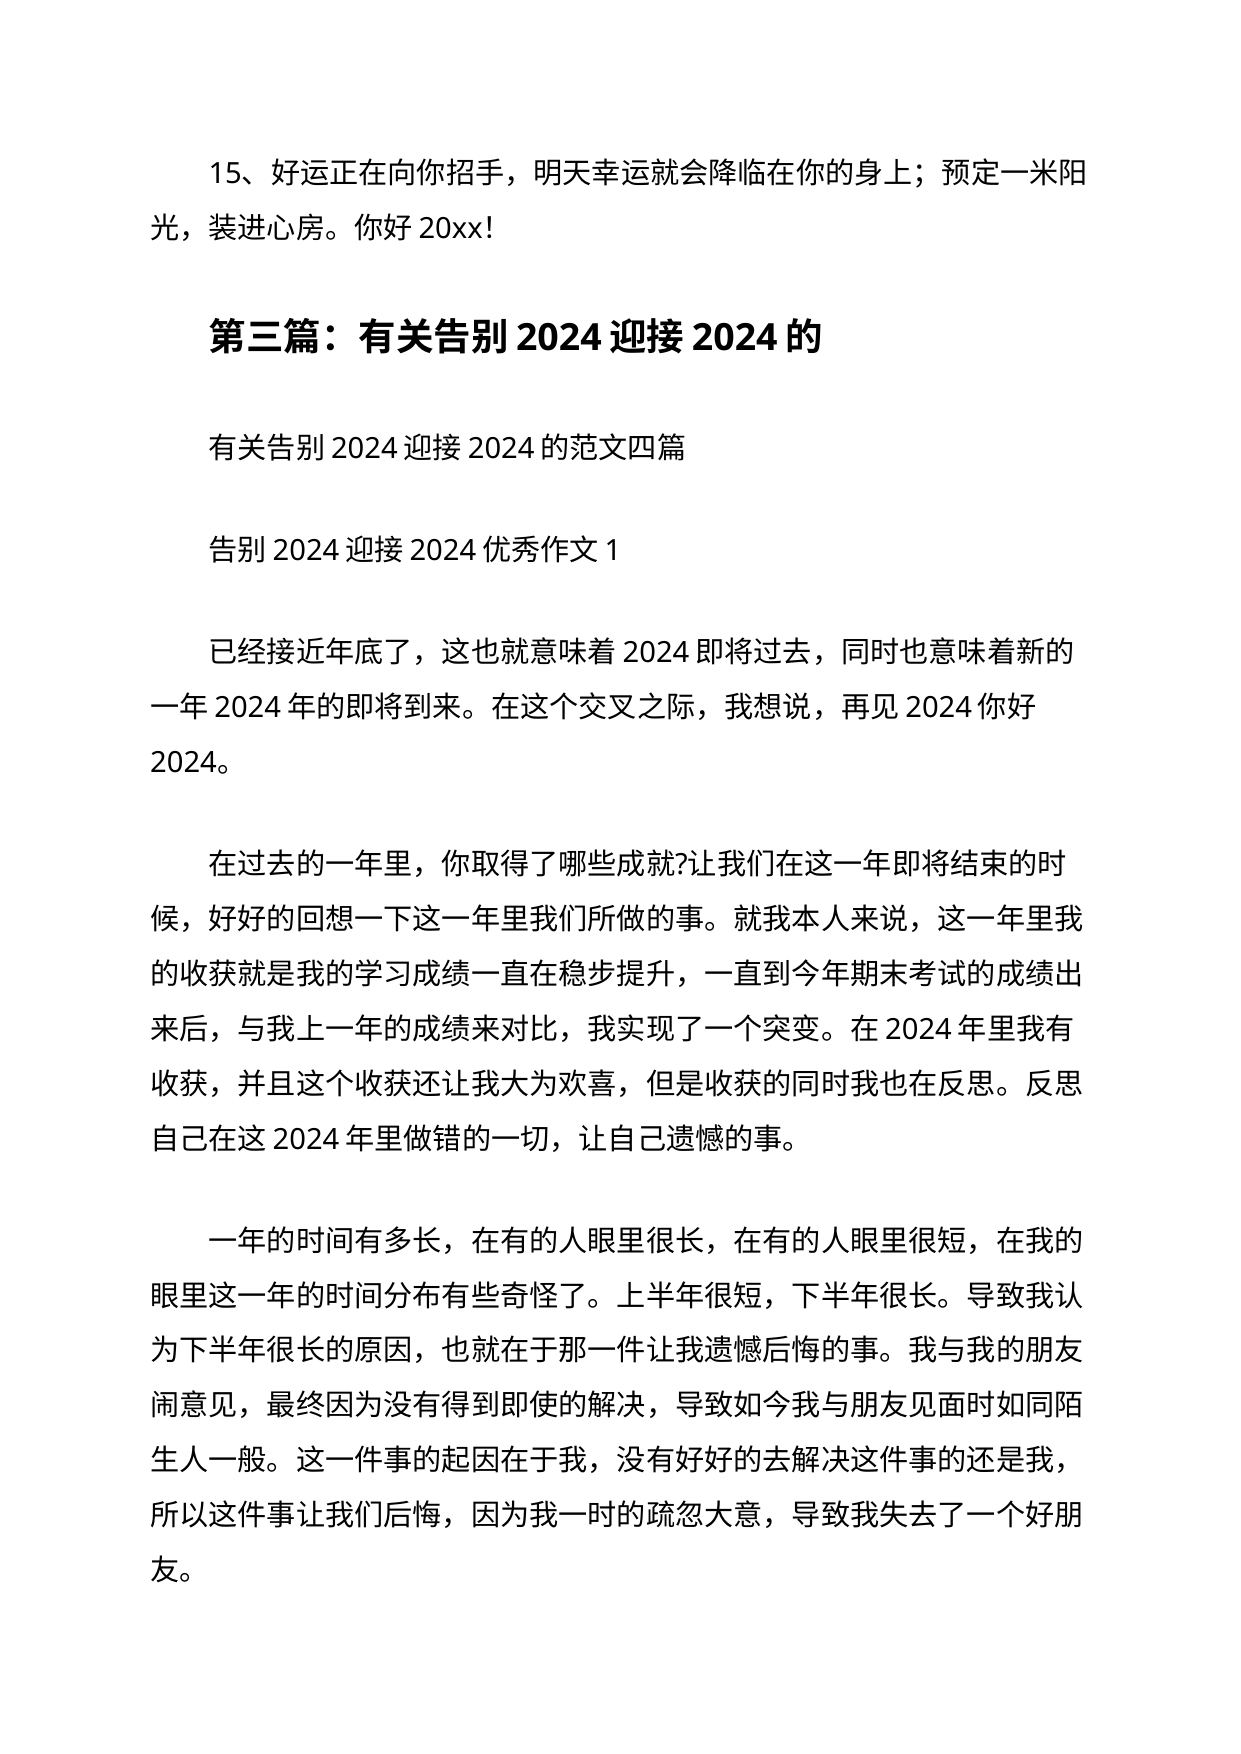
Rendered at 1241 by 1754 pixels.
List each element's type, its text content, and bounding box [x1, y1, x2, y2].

text 15、好运正在向你招手，明天幸运就会降临在你的身上；预定一米阳光，装进心房。你好20xx！ [150, 150, 1090, 247]
text 在过去的一年里，你取得了哪些成就?让我们在这一年即将结束的时候，好好的回想一下这一年里我们所做的事。就我本人来说，这一年里我的收获就是我的学习成绩一直在稳步提升，一直到今年期末考试的成绩出来后，与我上一年的成绩来对比，我实现了一个突变。在2024年里我有收获，并且这个收获还让我大为欢喜，但是收获的同时我也在反思。反思自己在这2024年里做错的一切，让自己遗憾的事。 [150, 841, 1090, 1158]
text 第三篇：有关告别2024迎接2024的 [150, 307, 1090, 361]
text 告别2024迎接2024优秀作文1 [150, 527, 1090, 569]
text 有关告别2024迎接2024的范文四篇 [150, 424, 1090, 467]
text 一年的时间有多长，在有的人眼里很长，在有的人眼里很短，在我的眼里这一年的时间分布有些奇怪了。上半年很短，下半年很长。导致我认为下半年很长的原因，也就在于那一件让我遗憾后悔的事。我与我的朋友闹意见，最终因为没有得到即使的解决，导致如今我与朋友见面时如同陌生人一般。这一件事的起因在于我，没有好好的去解决这件事的还是我，所以这件事让我们后悔，因为我一时的疏忽大意，导致我失去了一个好朋友。 [150, 1217, 1090, 1589]
text 已经接近年底了，这也就意味着2024即将过去，同时也意味着新的一年2024年的即将到来。在这个交叉之际，我想说，再见2024你好2024。 [150, 628, 1090, 781]
